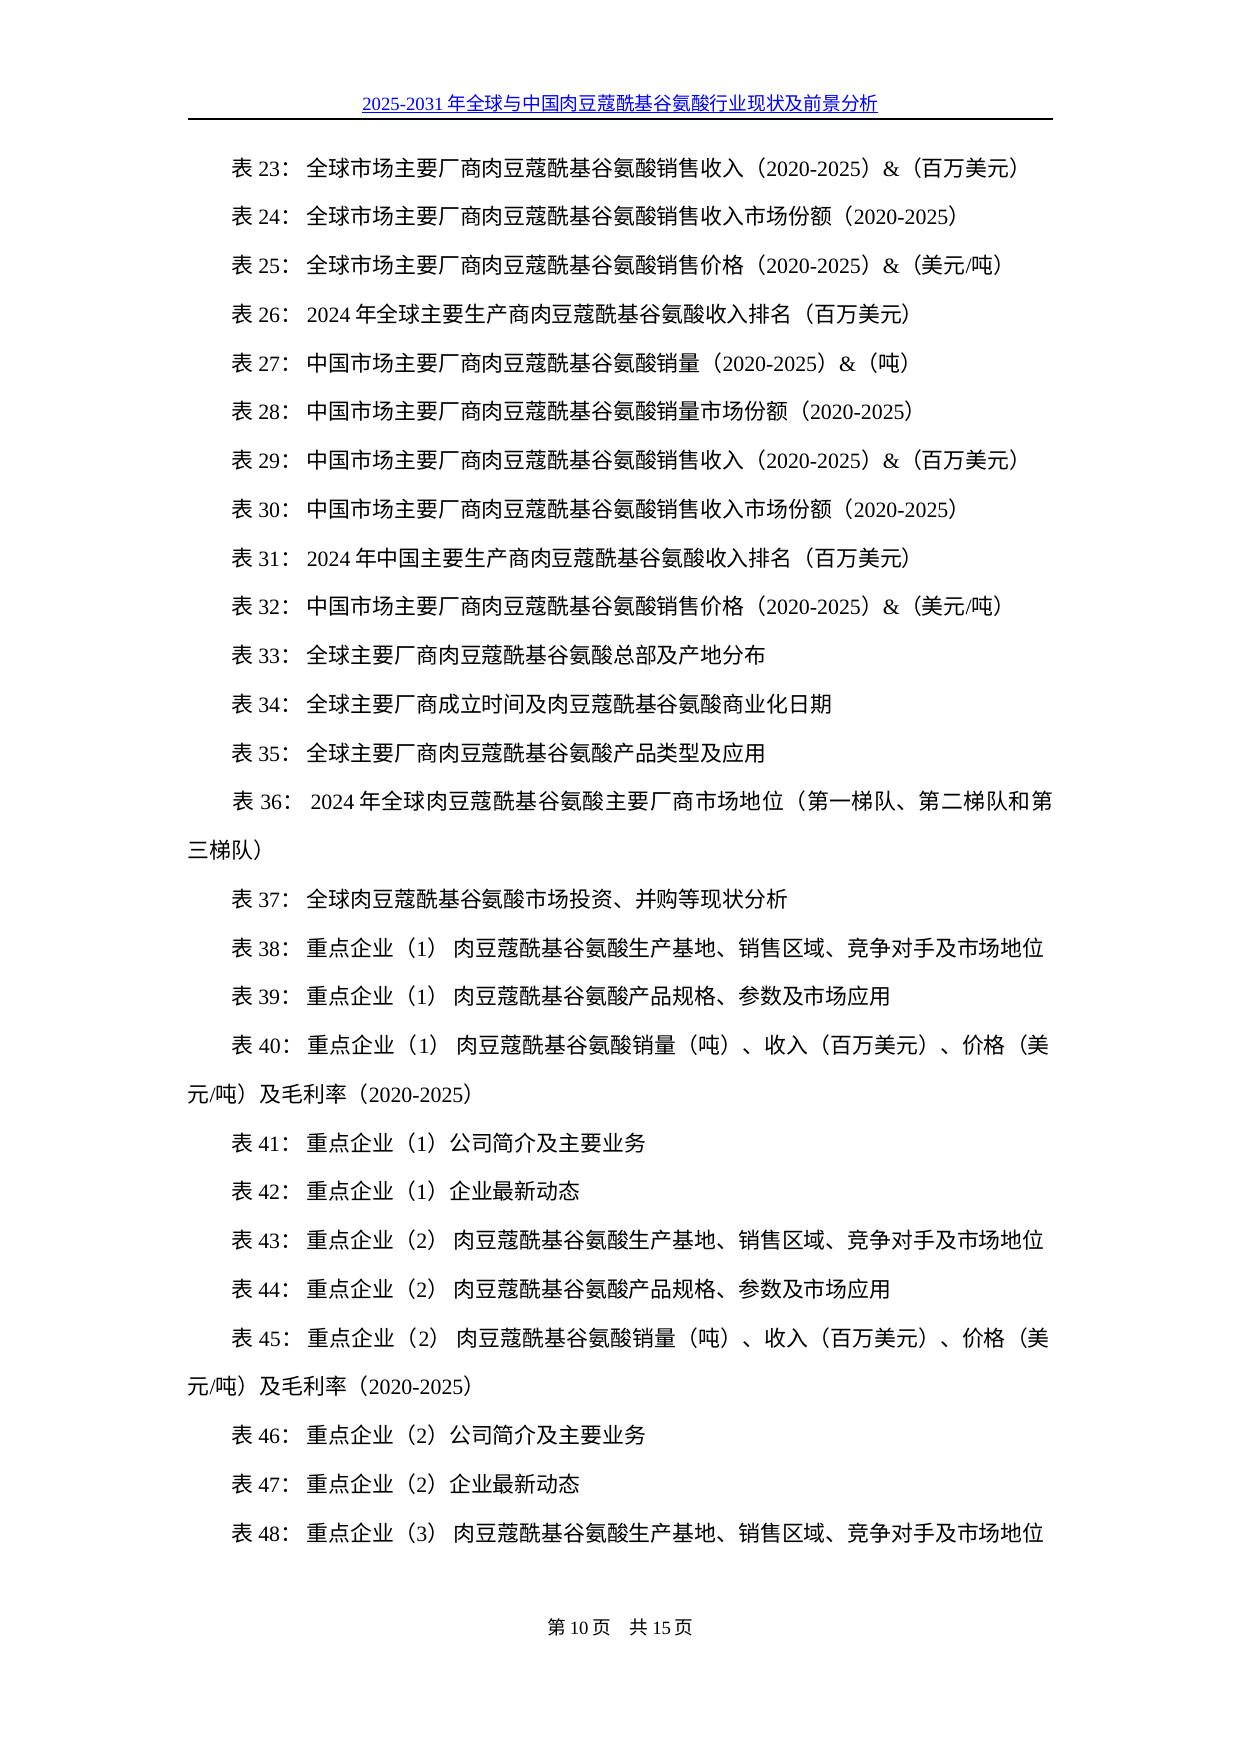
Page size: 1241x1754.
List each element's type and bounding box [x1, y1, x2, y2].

text [187, 150, 1053, 1548]
